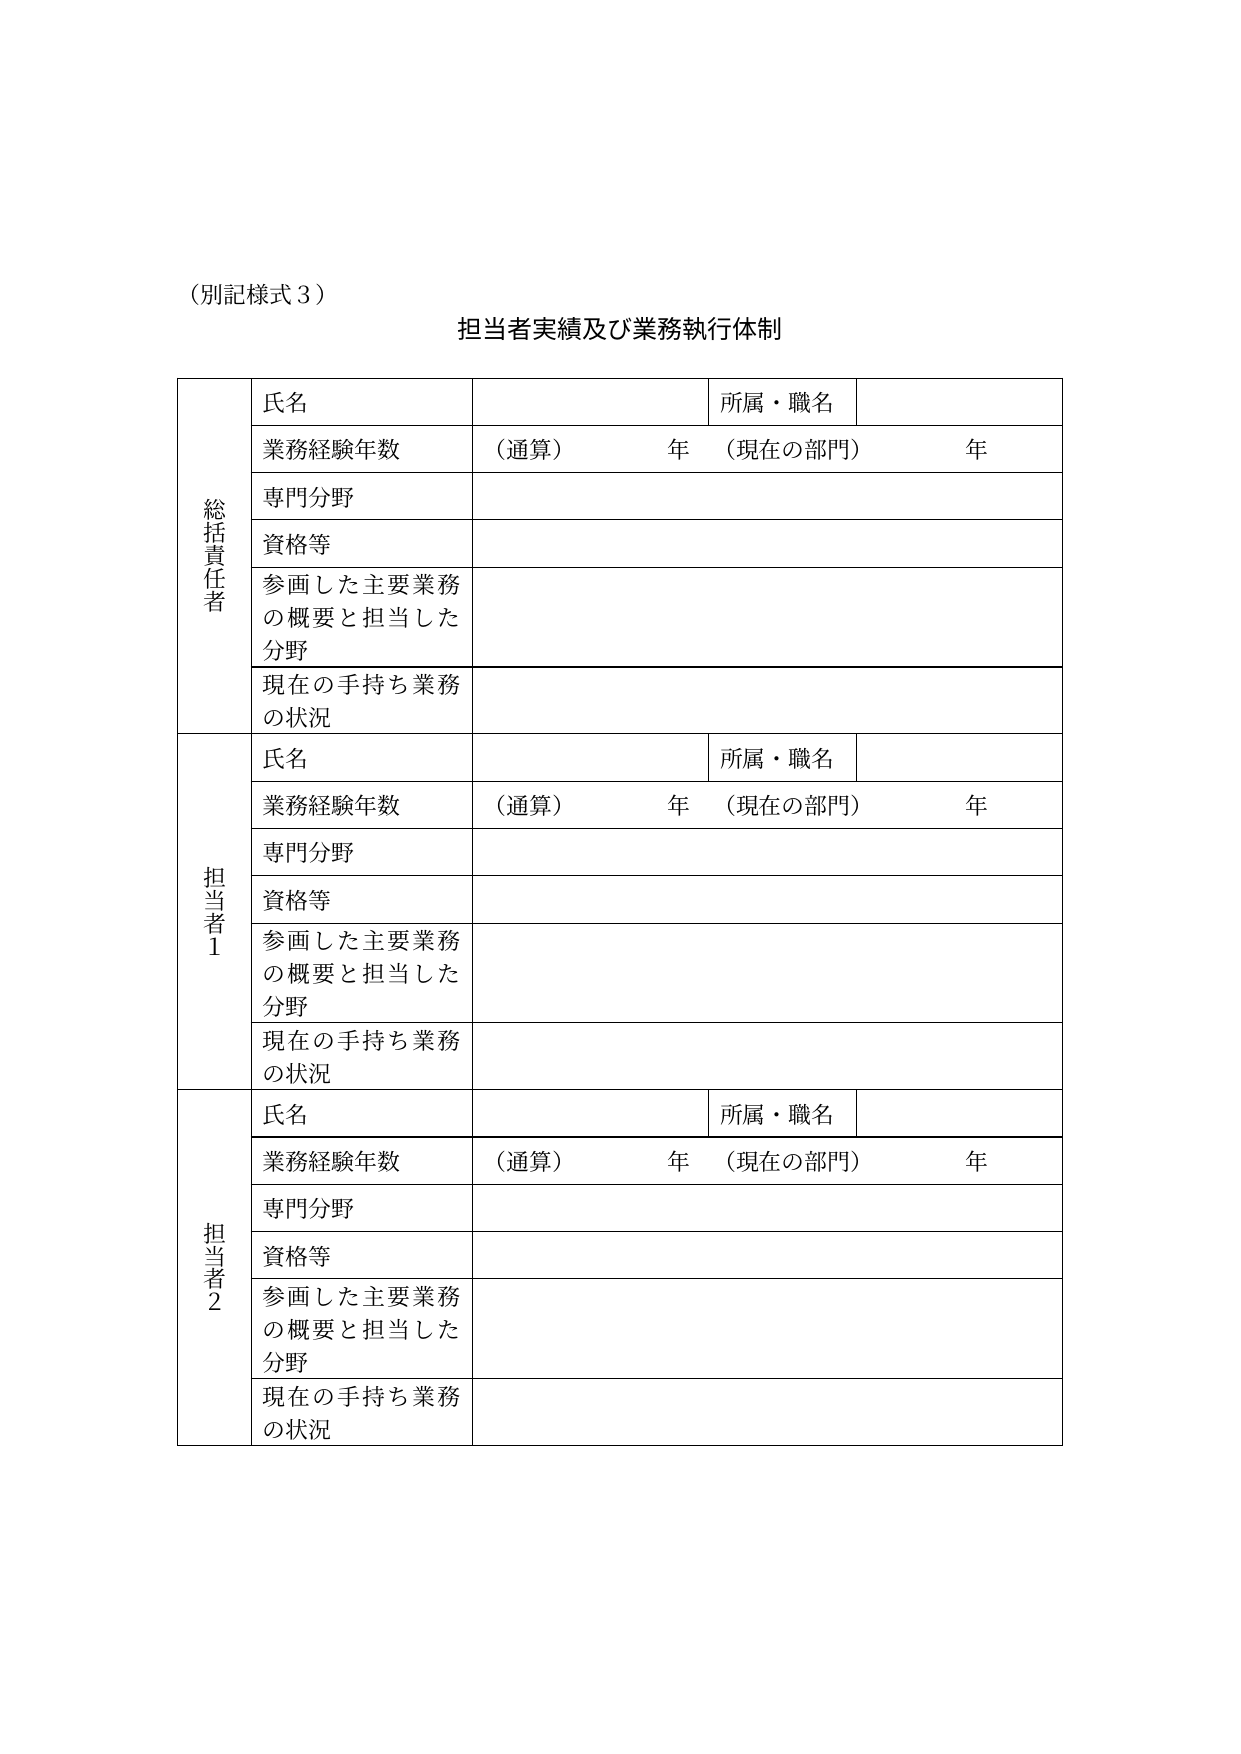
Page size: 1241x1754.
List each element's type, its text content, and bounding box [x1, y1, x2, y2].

table_header [473, 379, 708, 425]
table_header 所属・職名 [709, 379, 856, 425]
table_cell [473, 1023, 1062, 1089]
table_cell [857, 1090, 1062, 1136]
table_cell 資格等 [252, 1232, 472, 1278]
table_cell [473, 1379, 1062, 1445]
text 担当者実績及び業務執行体制 [177, 310, 1063, 346]
table_header 氏名 [252, 379, 472, 425]
table_cell [473, 473, 1062, 519]
table_cell （通算） 年 （現在の部門） 年 [473, 782, 1062, 828]
table_cell 専門分野 [252, 473, 472, 519]
table_cell 業務経験年数 [252, 426, 472, 472]
table_cell [473, 734, 708, 781]
table_cell 現在の手持ち業務の状況 [252, 1023, 472, 1089]
table_cell [473, 668, 1062, 733]
table_cell 氏名 [252, 734, 472, 781]
table_cell [473, 1090, 708, 1136]
table_cell 所属・職名 [709, 734, 856, 781]
table_cell [473, 829, 1062, 875]
table_cell 現在の手持ち業務の状況 [252, 668, 472, 733]
table_cell 専門分野 [252, 829, 472, 875]
table_cell [473, 568, 1062, 666]
table_cell 参画した主要業務の概要と担当した分野 [252, 568, 472, 666]
table_cell 担当者１ [178, 734, 251, 1089]
table_cell [473, 876, 1062, 922]
table_cell [473, 924, 1062, 1022]
table_cell 資格等 [252, 876, 472, 922]
table_cell 現在の手持ち業務の状況 [252, 1379, 472, 1445]
table_header [857, 379, 1062, 425]
table_cell 資格等 [252, 520, 472, 567]
table_cell [473, 1232, 1062, 1278]
table_cell [473, 1279, 1062, 1378]
table_cell （通算） 年 （現在の部門） 年 [473, 1138, 1062, 1184]
table_cell 専門分野 [252, 1185, 472, 1231]
table_cell 業務経験年数 [252, 782, 472, 828]
table_cell 担当者２ [178, 1090, 251, 1445]
table_cell 参画した主要業務の概要と担当した分野 [252, 1279, 472, 1378]
table_header 総括責任者 [178, 379, 251, 733]
table_cell （通算） 年 （現在の部門） 年 [473, 426, 1062, 472]
table_cell [473, 520, 1062, 567]
text （別記様式３） [177, 277, 1063, 310]
table_cell [473, 1185, 1062, 1231]
table_cell 参画した主要業務の概要と担当した分野 [252, 924, 472, 1022]
table_cell 業務経験年数 [252, 1138, 472, 1184]
table_cell 所属・職名 [709, 1090, 856, 1136]
table_cell [857, 734, 1062, 781]
table_cell 氏名 [252, 1090, 472, 1136]
